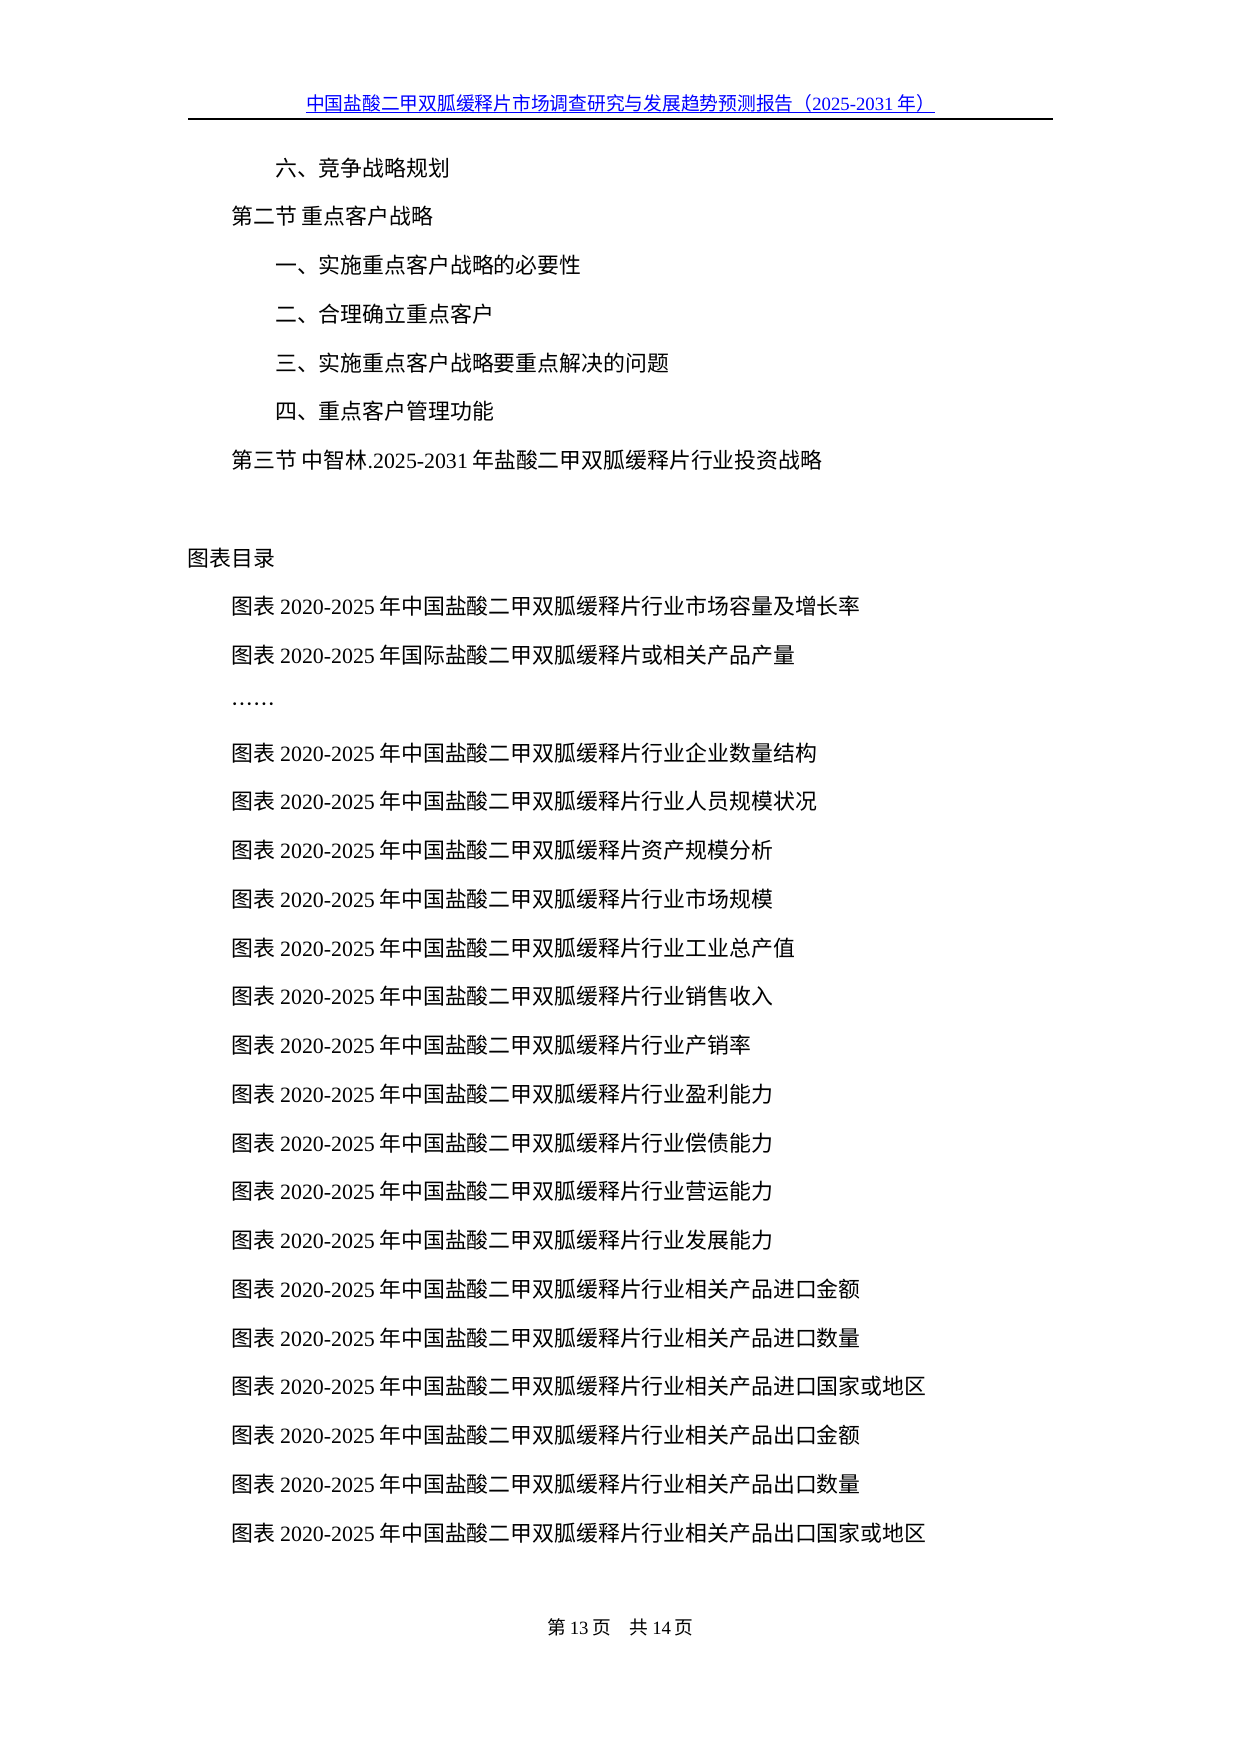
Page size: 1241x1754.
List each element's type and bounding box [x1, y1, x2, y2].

text [187, 150, 1053, 1548]
